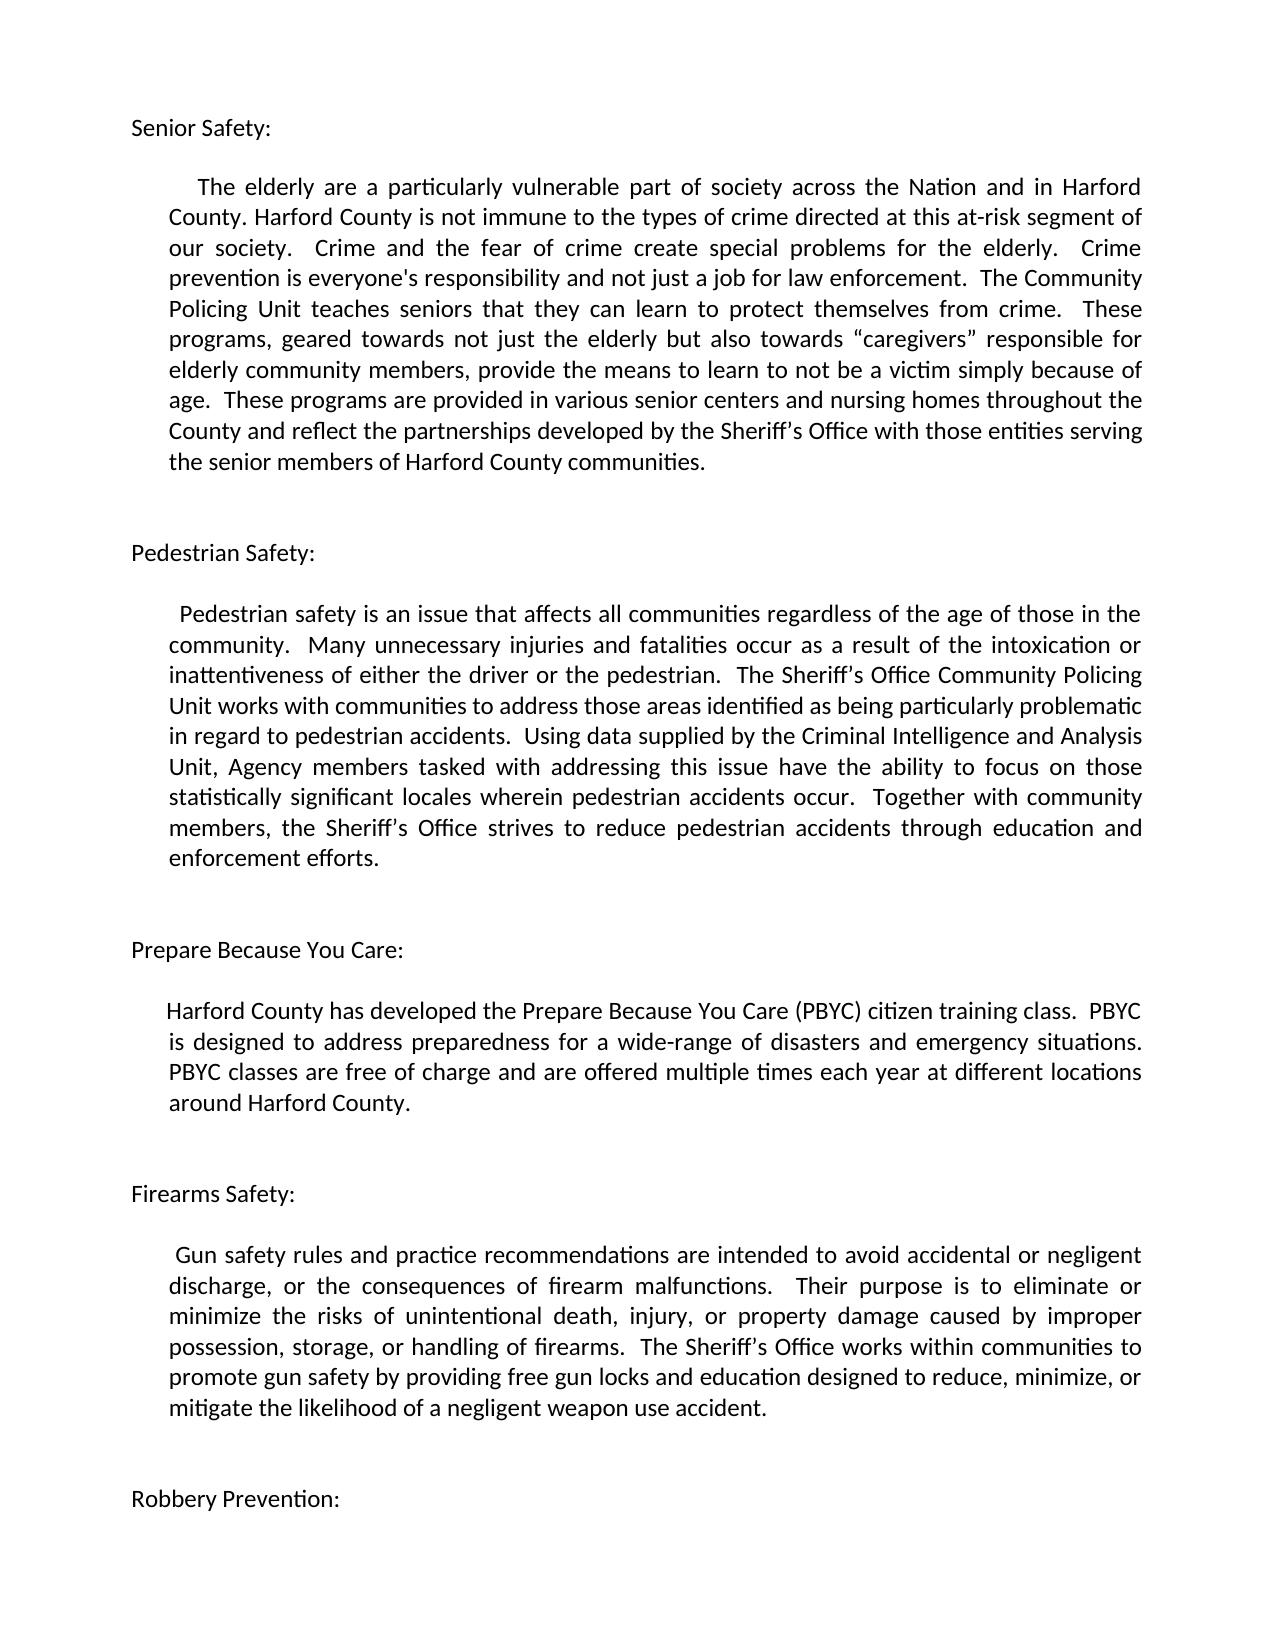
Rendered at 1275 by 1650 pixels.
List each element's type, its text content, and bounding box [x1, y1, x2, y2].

text Senior Safety: [131, 112, 1144, 143]
text Robbery Prevention: [131, 1483, 1144, 1514]
text Prepare Because You Care: [131, 934, 1144, 964]
text The elderly are a particularly vulnerable part of society across the Nation and in Harford County. Harford County is not immune to the types of crime directed at this at-risk segment of our society. Crime and the fear of crime create special problems for the elderly. Crime prevention is everyone's responsibility and not just a job for law enforcement. The Community Policing Unit teaches seniors that they can learn to protect themselves from crime. These programs, geared towards not just the elderly but also towards “caregivers” responsible for elderly community members, provide the means to learn to not be a victim simply because of age. These programs are provided in various senior centers and nursing homes throughout the County and reflect the partnerships developed by the Sheriff’s Office with those entities serving the senior members of Harford County communities. [131, 171, 1144, 476]
text Pedestrian safety is an issue that affects all communities regardless of the age of those in the community. Many unnecessary injuries and fatalities occur as a result of the intoxication or inattentiveness of either the driver or the pedestrian. The Sheriff’s Office Community Policing Unit works with communities to address those areas identified as being particularly problematic in regard to pedestrian accidents. Using data supplied by the Criminal Intelligence and Analysis Unit, Agency members tasked with addressing this issue have the ability to focus on those statistically significant locales wherein pedestrian accidents occur. Together with community members, the Sheriff’s Office strives to reduce pedestrian accidents through education and enforcement efforts. [131, 598, 1144, 873]
text Gun safety rules and practice recommendations are intended to avoid accidental or negligent discharge, or the consequences of firearm malfunctions. Their purpose is to eliminate or minimize the risks of unintentional death, injury, or property damage caused by improper possession, storage, or handling of firearms. The Sheriff’s Office works within communities to promote gun safety by providing free gun locks and education designed to reduce, minimize, or mitigate the likelihood of a negligent weapon use accident. [131, 1239, 1144, 1422]
text Pedestrian Safety: [131, 537, 1144, 568]
text Firearms Safety: [131, 1178, 1144, 1209]
text Harford County has developed the Prepare Because You Care (PBYC) citizen training class. PBYC is designed to address preparedness for a wide-range of disasters and emergency situations. PBYC classes are free of charge and are offered multiple times each year at different locations around Harford County. [131, 995, 1144, 1117]
